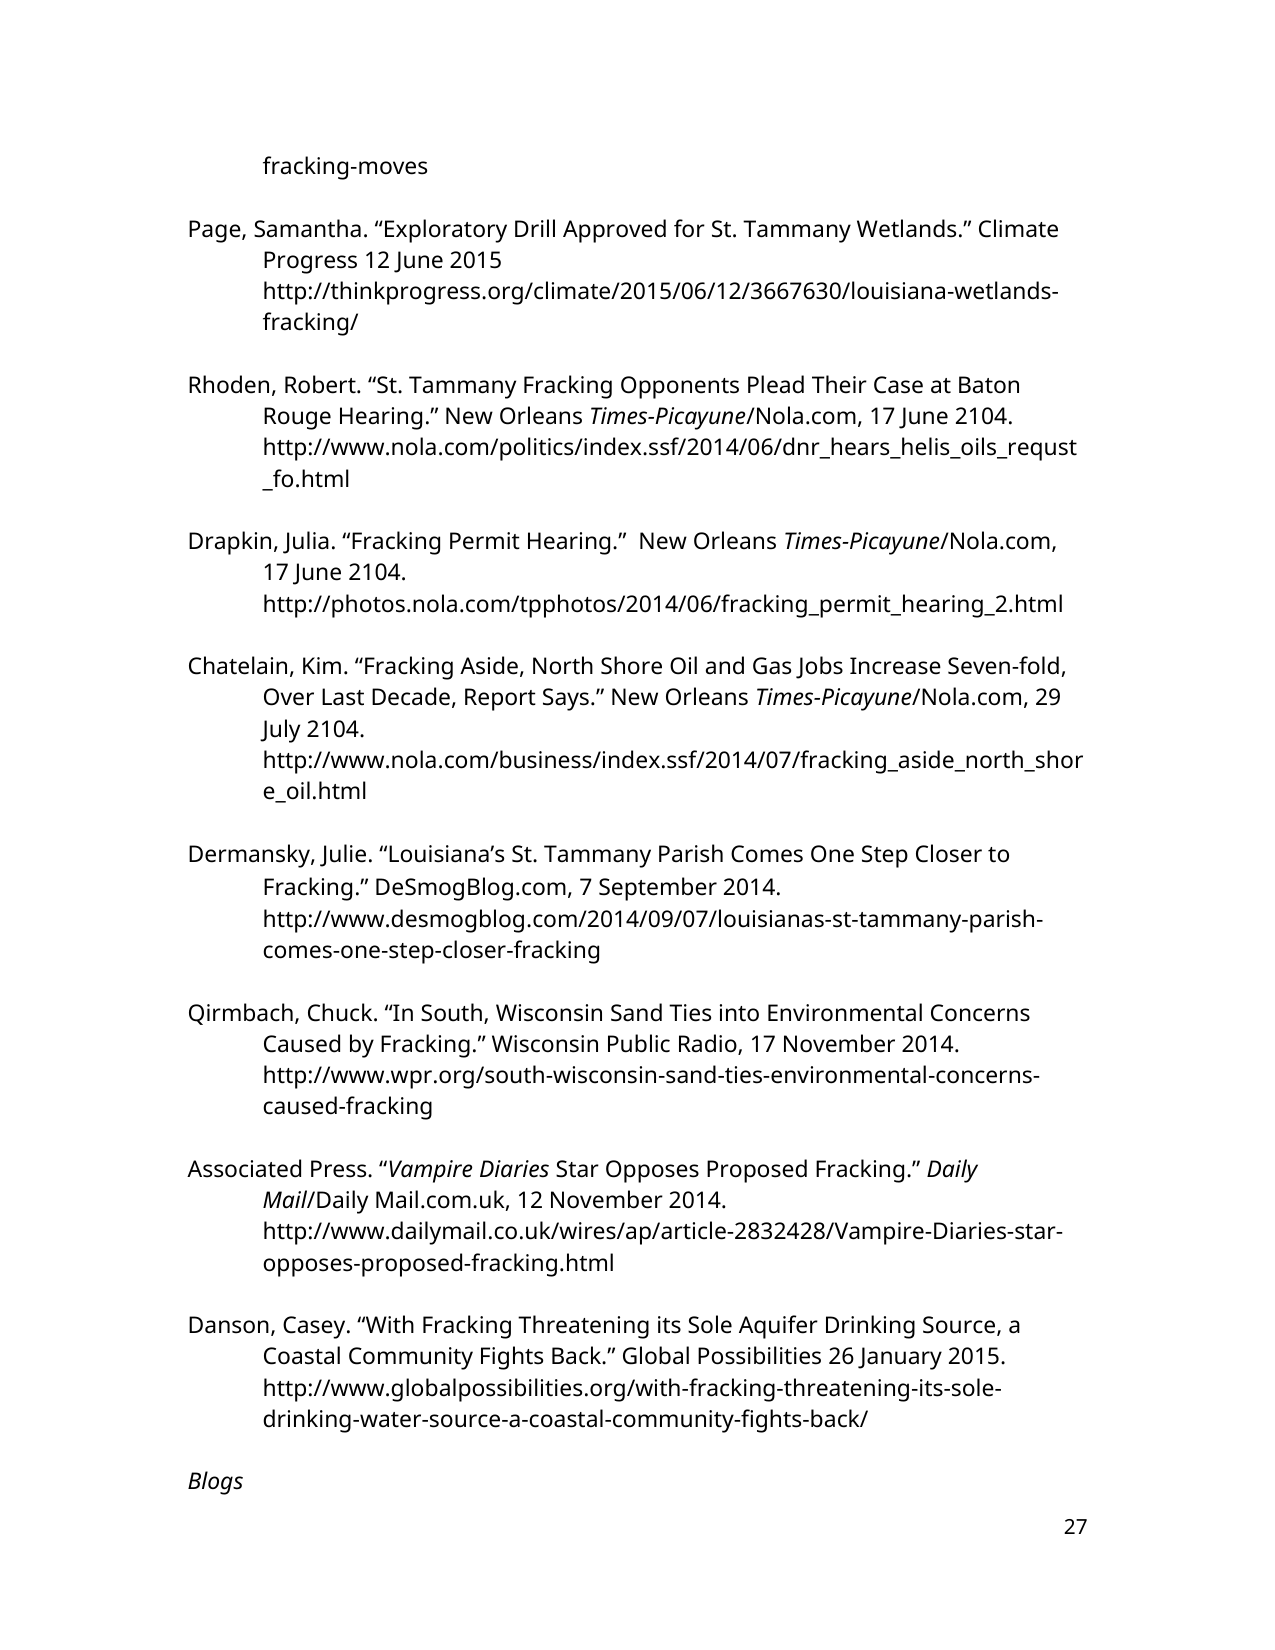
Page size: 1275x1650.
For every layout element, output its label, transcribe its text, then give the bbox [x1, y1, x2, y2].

text Chatelain, Kim. “Fracking Aside, North Shore Oil and Gas Jobs Increase Seven-fold, Over Last Decade, Report Says.” New Orleans Times-Picayune/Nola.com, 29 July 2104. http://www.nola.com/business/index.ssf/2014/07/fracking_aside_north_shore_oil.html [187, 650, 1087, 806]
text Drapkin, Julia. “Fracking Permit Hearing.” New Orleans Times-Picayune/Nola.com, 17 June 2104. http://photos.nola.com/tpphotos/2014/06/fracking_permit_hearing_2.html [187, 525, 1087, 619]
text Qirmbach, Chuck. “In South, Wisconsin Sand Ties into Environmental Concerns Caused by Fracking.” Wisconsin Public Radio, 17 November 2014. http://www.wpr.org/south-wisconsin-sand-ties-environmental-concerns-caused-fracking [187, 997, 1087, 1122]
text Page, Samantha. “Exploratory Drill Approved for St. Tammany Wetlands.” Climate Progress 12 June 2015 http://thinkprogress.org/climate/2015/06/12/3667630/louisiana-wetlands-fracking/ [187, 212, 1087, 337]
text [187, 150, 1087, 181]
text Danson, Casey. “With Fracking Threatening its Sole Aquifer Drinking Source, a Coastal Community Fights Back.” Global Possibilities 26 January 2015. http://www.globalpossibilities.org/with-fracking-threatening-its-sole-drinking-water-source-a-coastal-community-fights-back/ [187, 1309, 1087, 1434]
text Dermansky, Julie. “Louisiana’s St. Tammany Parish Comes One Step Closer to Fracking.” DeSmogBlog.com, 7 September 2014. http://www.desmogblog.com/2014/09/07/louisianas-st-tammany-parish-comes-one-step-closer-fracking [187, 837, 1087, 965]
text Associated Press. “Vampire Diaries Star Opposes Proposed Fracking.” Daily Mail/Daily Mail.com.uk, 12 November 2014. http://www.dailymail.co.uk/wires/ap/article-2832428/Vampire-Diaries-star-opposes-proposed-fracking.html [187, 1153, 1087, 1278]
text Rhoden, Robert. “St. Tammany Fracking Opponents Plead Their Case at Baton Rouge Hearing.” New Orleans Times-Picayune/Nola.com, 17 June 2104. http://www.nola.com/politics/index.ssf/2014/06/dnr_hears_helis_oils_requst_fo.html [187, 369, 1087, 494]
text Blogs [187, 1465, 1087, 1497]
